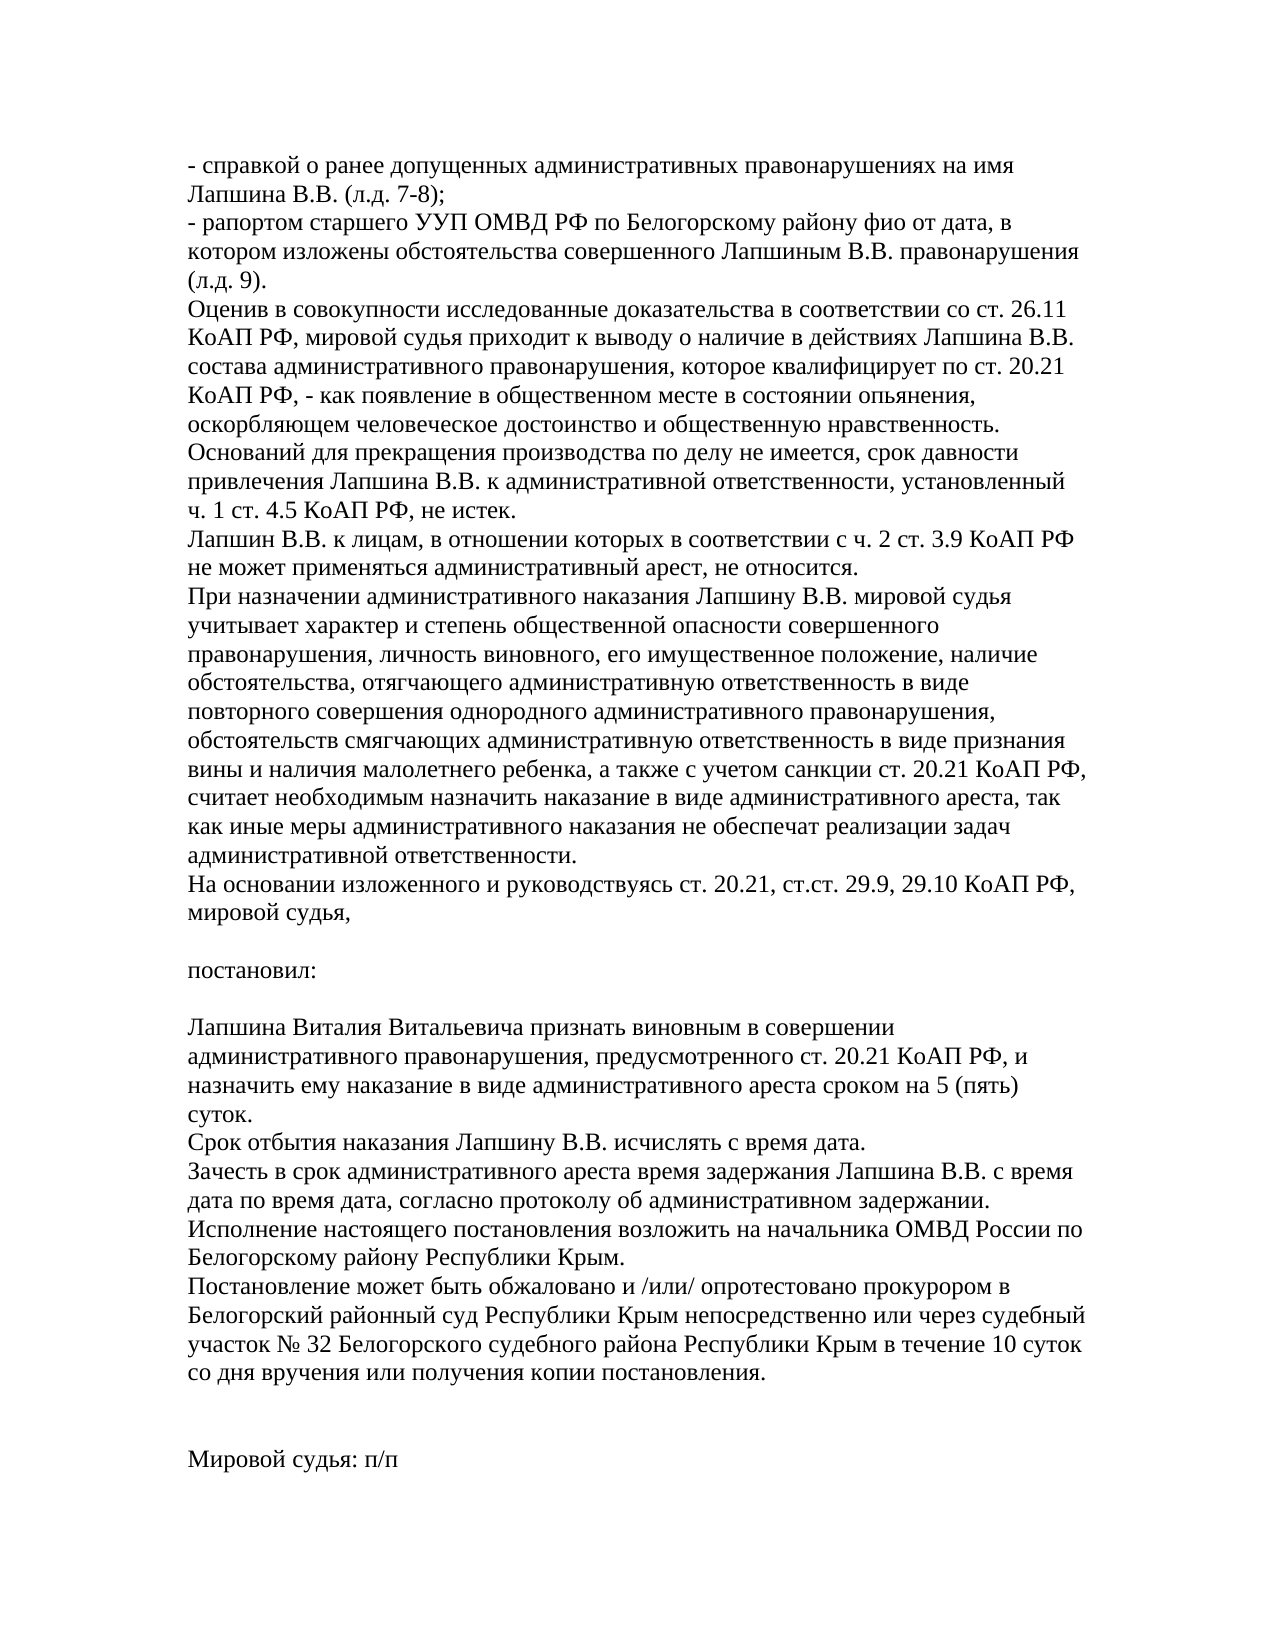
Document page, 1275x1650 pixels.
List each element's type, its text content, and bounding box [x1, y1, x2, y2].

text Исполнение настоящего постановления возложить на начальника ОМВД России по Белогорскому району Республики Крым. [187, 1214, 1087, 1271]
text - справкой о ранее допущенных административных правонарушениях на имя Лапшина В.В. (л.д. 7-8); [187, 150, 1087, 207]
text Лапшин В.В. к лицам, в отношении которых в соответствии с ч. 2 ст. 3.9 КоАП РФ не может применяться административный арест, не относится. [187, 524, 1087, 581]
text - рапортом старшего УУП ОМВД РФ по Белогорскому району фио от дата, в котором изложены обстоятельства совершенного Лапшиным В.В. правонарушения (л.д. 9). [187, 207, 1087, 294]
text При назначении административного наказания Лапшину В.В. мировой судья учитывает характер и степень общественной опасности совершенного правонарушения, личность виновного, его имущественное положение, наличие обстоятельства, отягчающего административную ответственность в виде повторного совершения однородного административного правонарушения, обстоятельств смягчающих административную ответственность в виде признания вины и наличия малолетнего ребенка, а также с учетом санкции ст. 20.21 КоАП РФ, считает необходимым назначить наказание в виде административного ареста, так как иные меры административного наказания не обеспечат реализации задач административной ответственности. [187, 581, 1087, 869]
text Зачесть в срок административного ареста время задержания Лапшина В.В. с время дата по время дата, согласно протоколу об административном задержании. [187, 1156, 1087, 1214]
text На основании изложенного и руководствуясь ст. 20.21, ст.ст. 29.9, 29.10 КоАП РФ, мировой судья, [187, 869, 1087, 926]
text Срок отбытия наказания Лапшину В.В. исчислять с время дата. [187, 1127, 1087, 1156]
text Постановление может быть обжаловано и /или/ опротестовано прокурором в Белогорский районный суд Республики Крым непосредственно или через судебный участок № 32 Белогорского судебного района Республики Крым в течение 10 суток со дня вручения или получения копии постановления. [187, 1271, 1087, 1386]
text Мировой судья: п/п [187, 1444, 1087, 1472]
text Оценив в совокупности исследованные доказательства в соответствии со ст. 26.11 КоАП РФ, мировой судья приходит к выводу о наличие в действиях Лапшина В.В. состава административного правонарушения, которое квалифицирует по ст. 20.21 КоАП РФ, - как появление в общественном месте в состоянии опьянения, оскорбляющем человеческое достоинство и общественную нравственность. [187, 294, 1087, 437]
text Лапшина Виталия Витальевича признать виновным в совершении административного правонарушения, предусмотренного ст. 20.21 КоАП РФ, и назначить ему наказание в виде административного ареста сроком на 5 (пять) суток. [187, 1012, 1087, 1127]
text Оснований для прекращения производства по делу не имеется, срок давности привлечения Лапшина В.В. к административной ответственности, установленный ч. 1 ст. 4.5 КоАП РФ, не истек. [187, 437, 1087, 524]
text постановил: [187, 955, 1087, 984]
